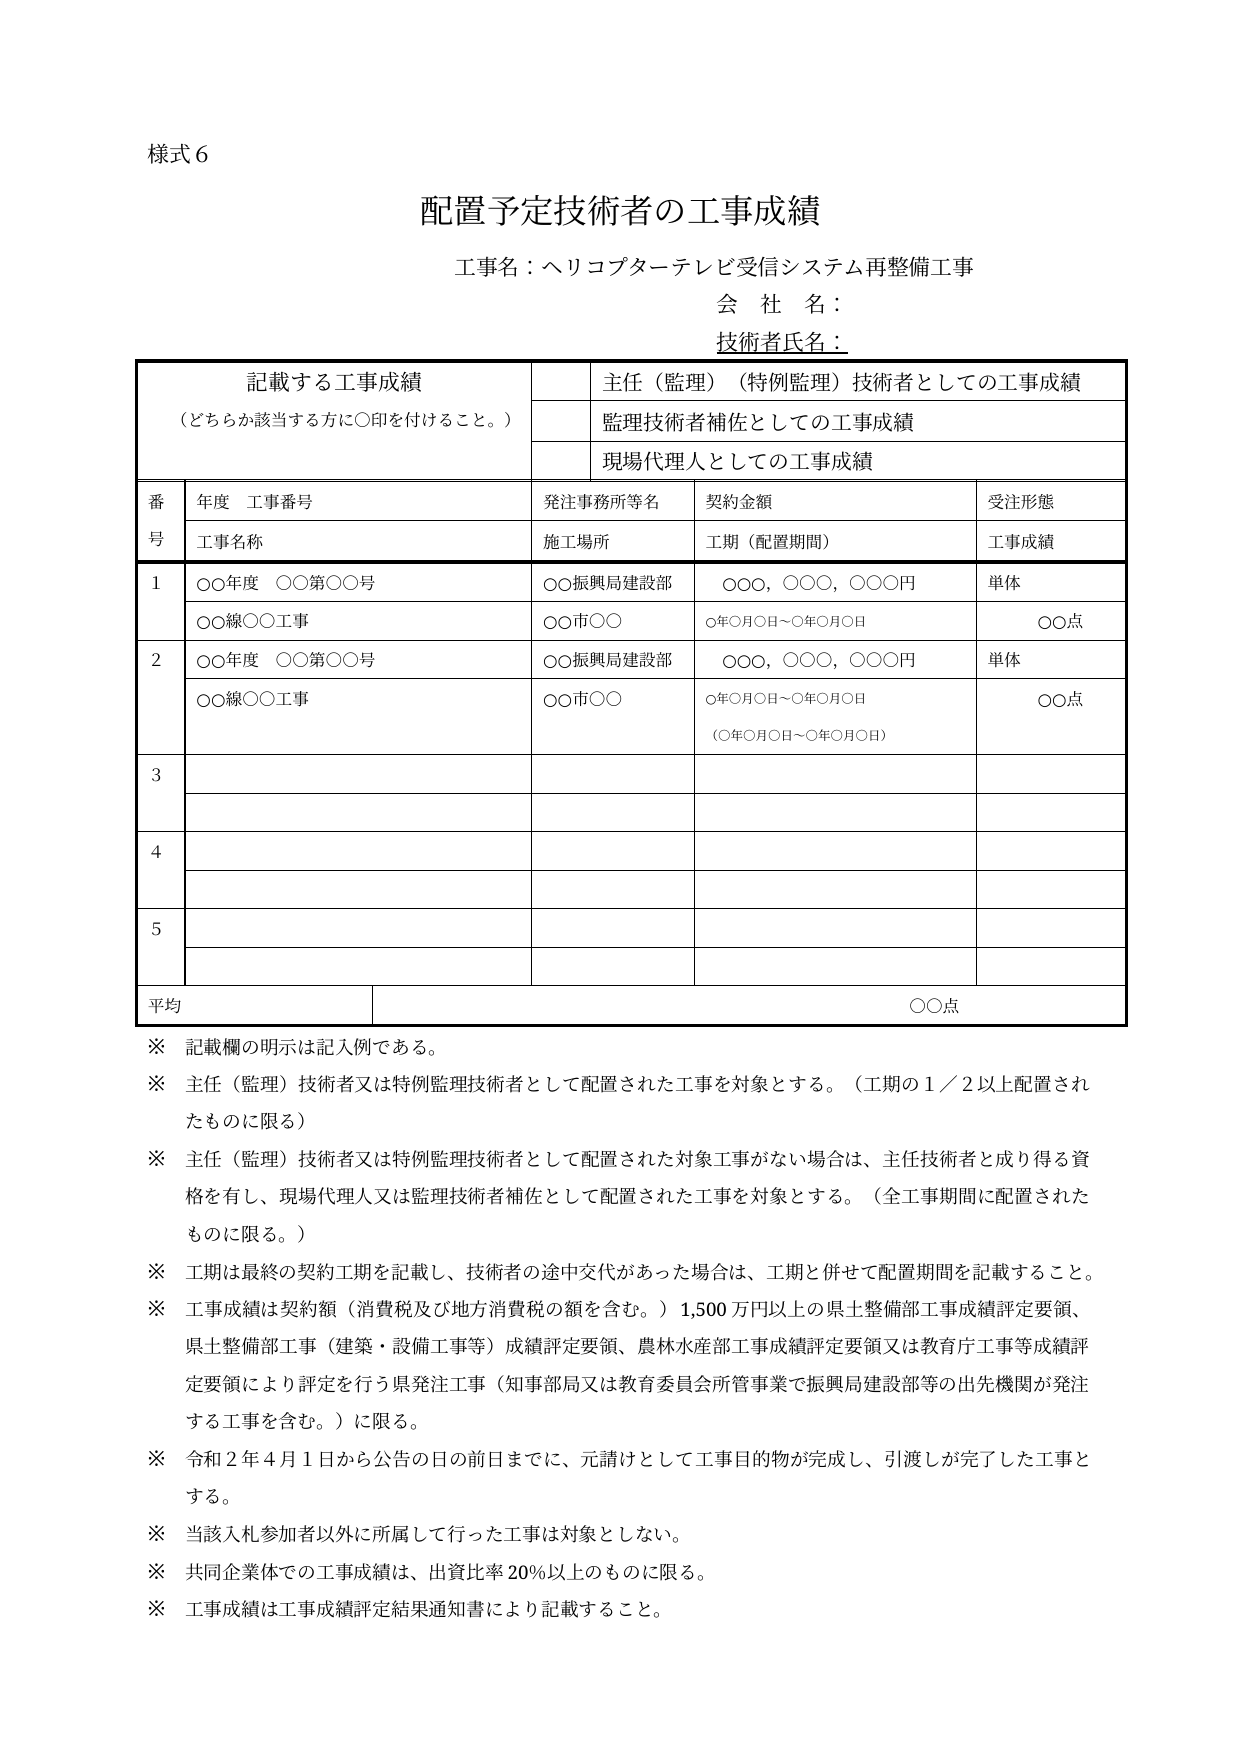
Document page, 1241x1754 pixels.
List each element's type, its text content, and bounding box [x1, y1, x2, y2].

table_cell [532, 401, 590, 441]
table_cell [532, 794, 694, 831]
table_cell ○○振興局建設部 [532, 564, 694, 601]
table_cell ○○点 [977, 602, 1125, 639]
table_cell [186, 871, 531, 908]
table_cell ○年○月○日～○年○月○日 （○年○月○日～○年○月○日） [695, 679, 976, 754]
list 記載欄の明示は記入例である。 [147, 1027, 1092, 1064]
text 会 社 名： [148, 284, 1092, 322]
table_cell [186, 755, 531, 793]
table_cell 施工場所 [532, 521, 694, 560]
table_header 主任（監理）（特例監理）技術者としての工事成績 [591, 363, 1125, 400]
table_cell 番号 [138, 482, 184, 560]
list 令和２年４月１日から公告の日の前日までに、元請けとして工事目的物が完成し、引渡しが完了した工事とする。 [147, 1439, 1092, 1514]
table_cell ５ [138, 909, 184, 985]
list 共同企業体での工事成績は、出資比率20％以上のものに限る。 [147, 1552, 1092, 1589]
table_cell 監理技術者補佐としての工事成績 [591, 401, 1125, 441]
table_cell [532, 948, 694, 985]
table_header 記載する工事成績 （どちらか該当する方に○印を付けること。） [138, 363, 531, 479]
text 様式６ [148, 134, 1092, 172]
text 技術者氏名： [148, 322, 1092, 359]
table_cell [186, 794, 531, 831]
list 主任（監理）技術者又は特例監理技術者として配置された工事を対象とする。（工期の１／２以上配置されたものに限る） [147, 1064, 1092, 1139]
table_cell [695, 794, 976, 831]
table_cell ○年○月○日～○年○月○日 [695, 602, 976, 639]
table_cell ○○点 [373, 986, 1125, 1024]
table_cell ３ [138, 755, 184, 831]
table_cell [695, 909, 976, 947]
table_cell [977, 832, 1125, 870]
table_cell ○○市○○ [532, 602, 694, 639]
table_cell ○○年度 ○○第○○号 [186, 641, 531, 678]
list 工事成績は工事成績評定結果通知書により記載すること。 [147, 1589, 1092, 1627]
table_cell [695, 871, 976, 908]
table_cell [532, 755, 694, 793]
table_cell ○○点 [977, 679, 1125, 754]
table_cell [532, 871, 694, 908]
table_cell [977, 909, 1125, 947]
table_cell [695, 948, 976, 985]
table_cell 受注形態 [977, 482, 1125, 520]
table_cell 発注事務所等名 [532, 482, 694, 520]
table_cell ○○線○○工事 [186, 679, 531, 754]
table_cell ○○○，○○○，○○○円 [695, 641, 976, 678]
table_cell [977, 948, 1125, 985]
table_cell [186, 948, 531, 985]
list 工事成績は契約額（消費税及び地方消費税の額を含む。）1,500万円以上の県土整備部工事成績評定要領、県土整備部工事（建築・設備工事等）成績評定要領、農林水産部工事成績評定要領又は教育庁工事等成績評定要領により評定を行う県発注工事（知事部局又は教育委員会所管事業で振興局建設部等の出先機関が発注する工事を含む。）に限る。 [147, 1289, 1092, 1439]
table_cell 契約金額 [695, 482, 976, 520]
table_cell ○○○，○○○，○○○円 [695, 564, 976, 601]
list 工期は最終の契約工期を記載し、技術者の途中交代があった場合は、工期と併せて配置期間を記載すること。 [147, 1252, 1092, 1289]
table_cell 工事成績 [977, 521, 1125, 560]
table_cell [695, 832, 976, 870]
table_cell ４ [138, 832, 184, 908]
table_cell 工期（配置期間） [695, 521, 976, 560]
text 工事名：ヘリコプターテレビ受信システム再整備工事 [148, 247, 1092, 284]
table_cell [977, 755, 1125, 793]
table_cell [977, 871, 1125, 908]
table_cell 単体 [977, 641, 1125, 678]
table_header [532, 363, 590, 400]
table_cell [695, 755, 976, 793]
table_cell [186, 832, 531, 870]
table_cell １ [138, 564, 184, 639]
table_cell [532, 442, 590, 479]
table_cell ○○振興局建設部 [532, 641, 694, 678]
table_cell ○○線○○工事 [186, 602, 531, 639]
table_cell ○○市○○ [532, 679, 694, 754]
table_cell 平均 [138, 986, 372, 1024]
table_cell [532, 832, 694, 870]
table_cell [977, 794, 1125, 831]
table_cell 現場代理人としての工事成績 [591, 442, 1125, 479]
list 主任（監理）技術者又は特例監理技術者として配置された対象工事がない場合は、主任技術者と成り得る資格を有し、現場代理人又は監理技術者補佐として配置された工事を対象とする。（全工事期間に配置されたものに限る。） [147, 1139, 1092, 1252]
table_cell [532, 909, 694, 947]
table_cell 単体 [977, 564, 1125, 601]
table_cell ２ [138, 641, 184, 754]
table_cell ○○年度 ○○第○○号 [186, 564, 531, 601]
table_cell 工事名称 [186, 521, 531, 560]
table_cell [186, 909, 531, 947]
list 当該入札参加者以外に所属して行った工事は対象としない。 [147, 1514, 1092, 1552]
table_cell 年度 工事番号 [186, 482, 531, 520]
text 配置予定技術者の工事成績 [148, 172, 1092, 247]
